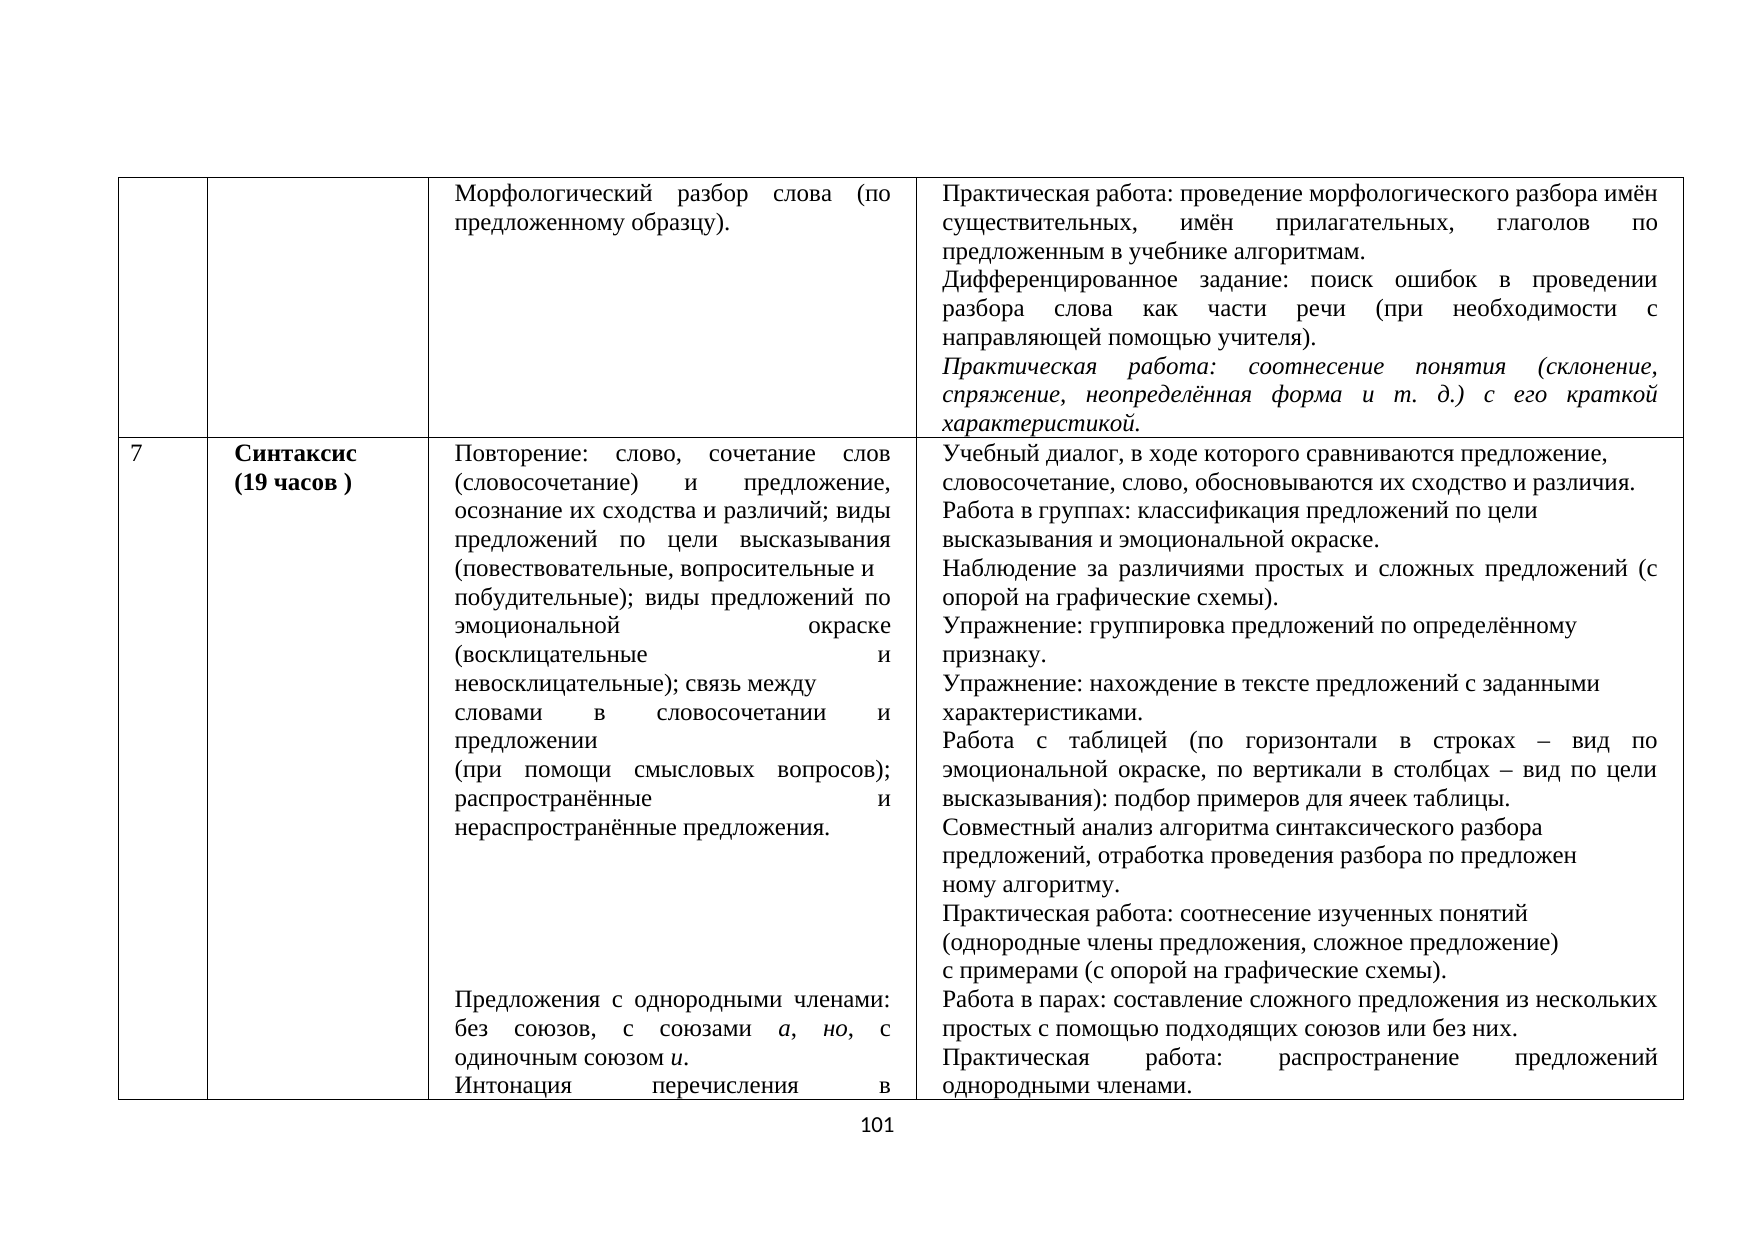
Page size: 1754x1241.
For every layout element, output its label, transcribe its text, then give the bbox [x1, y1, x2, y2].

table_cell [208, 178, 428, 437]
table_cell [917, 178, 1683, 437]
table_cell 7 [119, 438, 207, 1099]
table_cell 6 [119, 178, 207, 437]
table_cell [917, 438, 1683, 1099]
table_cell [208, 438, 428, 1099]
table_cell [429, 438, 916, 1099]
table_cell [429, 178, 916, 437]
